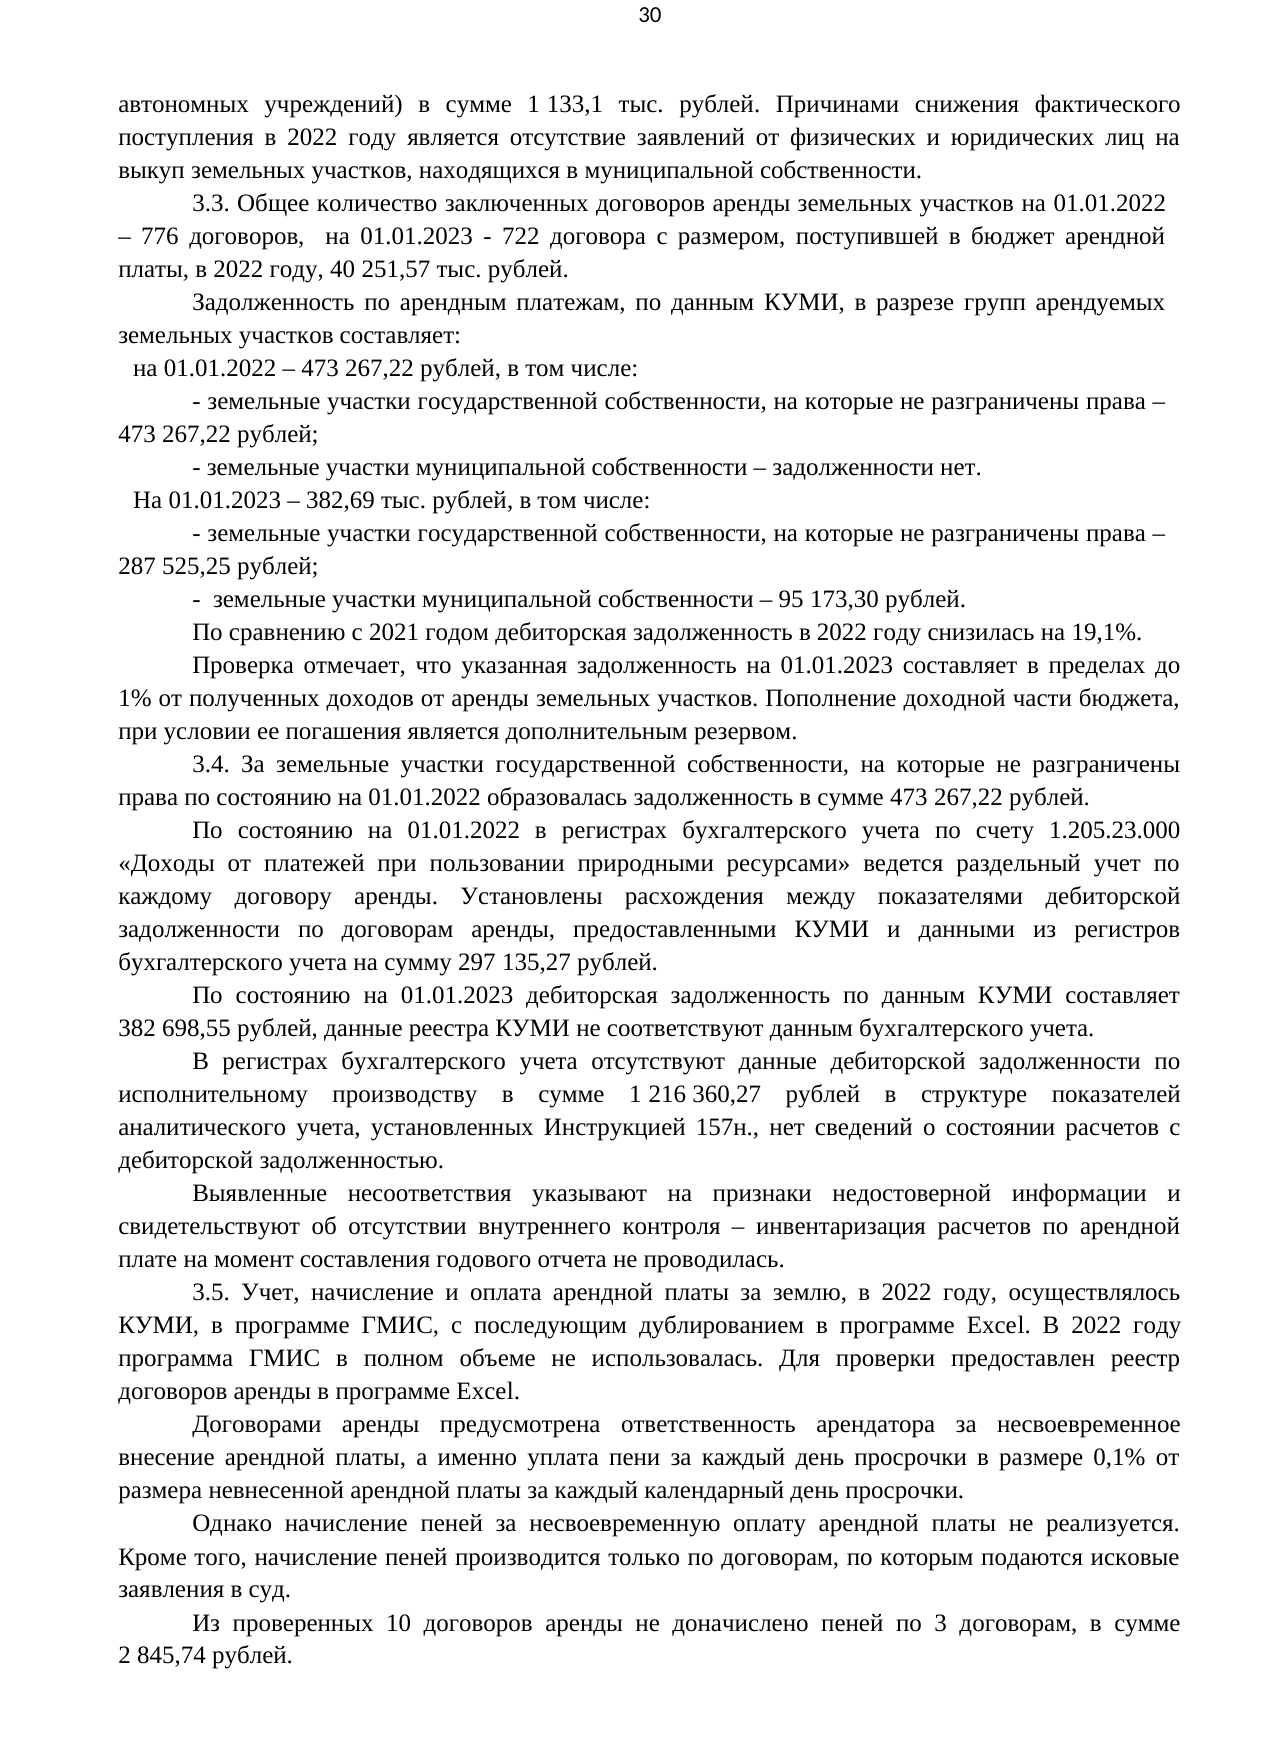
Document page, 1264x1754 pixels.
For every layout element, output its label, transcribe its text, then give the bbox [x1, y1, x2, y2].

text Однако начисление пеней за несвоевременную оплату арендной платы не реализуется. Кроме того, начисление пеней производится только по договорам, по которым подаются исковые заявления в суд. [118, 1508, 1181, 1603]
text Выявленные несоответствия указывают на признаки недостоверной информации и свидетельствуют об отсутствии внутреннего контроля – инвентаризация расчетов по арендной плате на момент составления годового отчета не проводилась. [118, 1178, 1181, 1273]
text 3.5. Учет, начисление и оплата арендной платы за землю, в 2022 году, осуществлялось КУМИ, в программе ГМИС, с последующим дублированием в программе Ехсеl. В 2022 году программа ГМИС в полном объеме не использовалась. Для проверки предоставлен реестр договоров аренды в программе Ехсеl. [118, 1277, 1181, 1405]
text Из проверенных 10 договоров аренды не доначислено пеней по 3 договорам, в сумме 2 845,74 рублей. [118, 1608, 1181, 1669]
text По состоянию на 01.01.2023 дебиторская задолженность по данным КУМИ составляет 382 698,55 рублей, данные реестра КУМИ не соответствуют данным бухгалтерского учета. [118, 980, 1181, 1042]
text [118, 89, 1181, 183]
text - земельные участки муниципальной собственности – задолженности нет. [59, 452, 1166, 481]
text В регистрах бухгалтерского учета отсутствуют данные дебиторской задолженности по исполнительному производству в сумме 1 216 360,27 рублей в структуре показателей аналитического учета, установленных Инструкцией 157н., нет сведений о состоянии расчетов с дебиторской задолженностью. [118, 1046, 1181, 1174]
text По состоянию на 01.01.2022 в регистрах бухгалтерского учета по счету 1.205.23.000 «Доходы от платежей при пользовании природными ресурсами» ведется раздельный учет по каждому договору аренды. Установлены расхождения между показателями дебиторской задолженности по договорам аренды, предоставленными КУМИ и данными из регистров бухгалтерского учета на сумму 297 135,27 рублей. [118, 815, 1181, 976]
text - земельные участки государственной собственности, на которые не разграничены права – 287 525,25 рублей; [118, 518, 1166, 580]
text - земельные участки государственной собственности, на которые не разграничены права – 473 267,22 рублей; [118, 386, 1166, 448]
text - земельные участки муниципальной собственности – 95 173,30 рублей. [59, 584, 1166, 613]
text 3.4. За земельные участки государственной собственности, на которые не разграничены права по состоянию на 01.01.2022 образовалась задолженность в сумме 473 267,22 рублей. [118, 749, 1181, 811]
text На 01.01.2023 – 382,69 тыс. рублей, в том числе: [59, 485, 1166, 514]
text По сравнению с 2021 годом дебиторская задолженность в 2022 году снизилась на 19,1%. [118, 617, 1166, 646]
text Договорами аренды предусмотрена ответственность арендатора за несвоевременное внесение арендной платы, а именно уплата пени за каждый день просрочки в размере 0,1% от размера невнесенной арендной платы за каждый календарный день просрочки. [118, 1409, 1181, 1504]
text Задолженность по арендным платежам, по данным КУМИ, в разрезе групп арендуемых земельных участков составляет: [118, 287, 1166, 348]
text Проверка отмечает, что указанная задолженность на 01.01.2023 составляет в пределах до 1% от полученных доходов от аренды земельных участков. Пополнение доходной части бюджета, при условии ее погашения является дополнительным резервом. [118, 650, 1181, 745]
text на 01.01.2022 – 473 267,22 рублей, в том числе: [59, 353, 1166, 382]
text 3.3. Общее количество заключенных договоров аренды земельных участков на 01.01.2022 – 776 договоров, на 01.01.2023 - 722 договора с размером, поступившей в бюджет арендной платы, в 2022 году, 40 251,57 тыс. рублей. [118, 188, 1166, 282]
